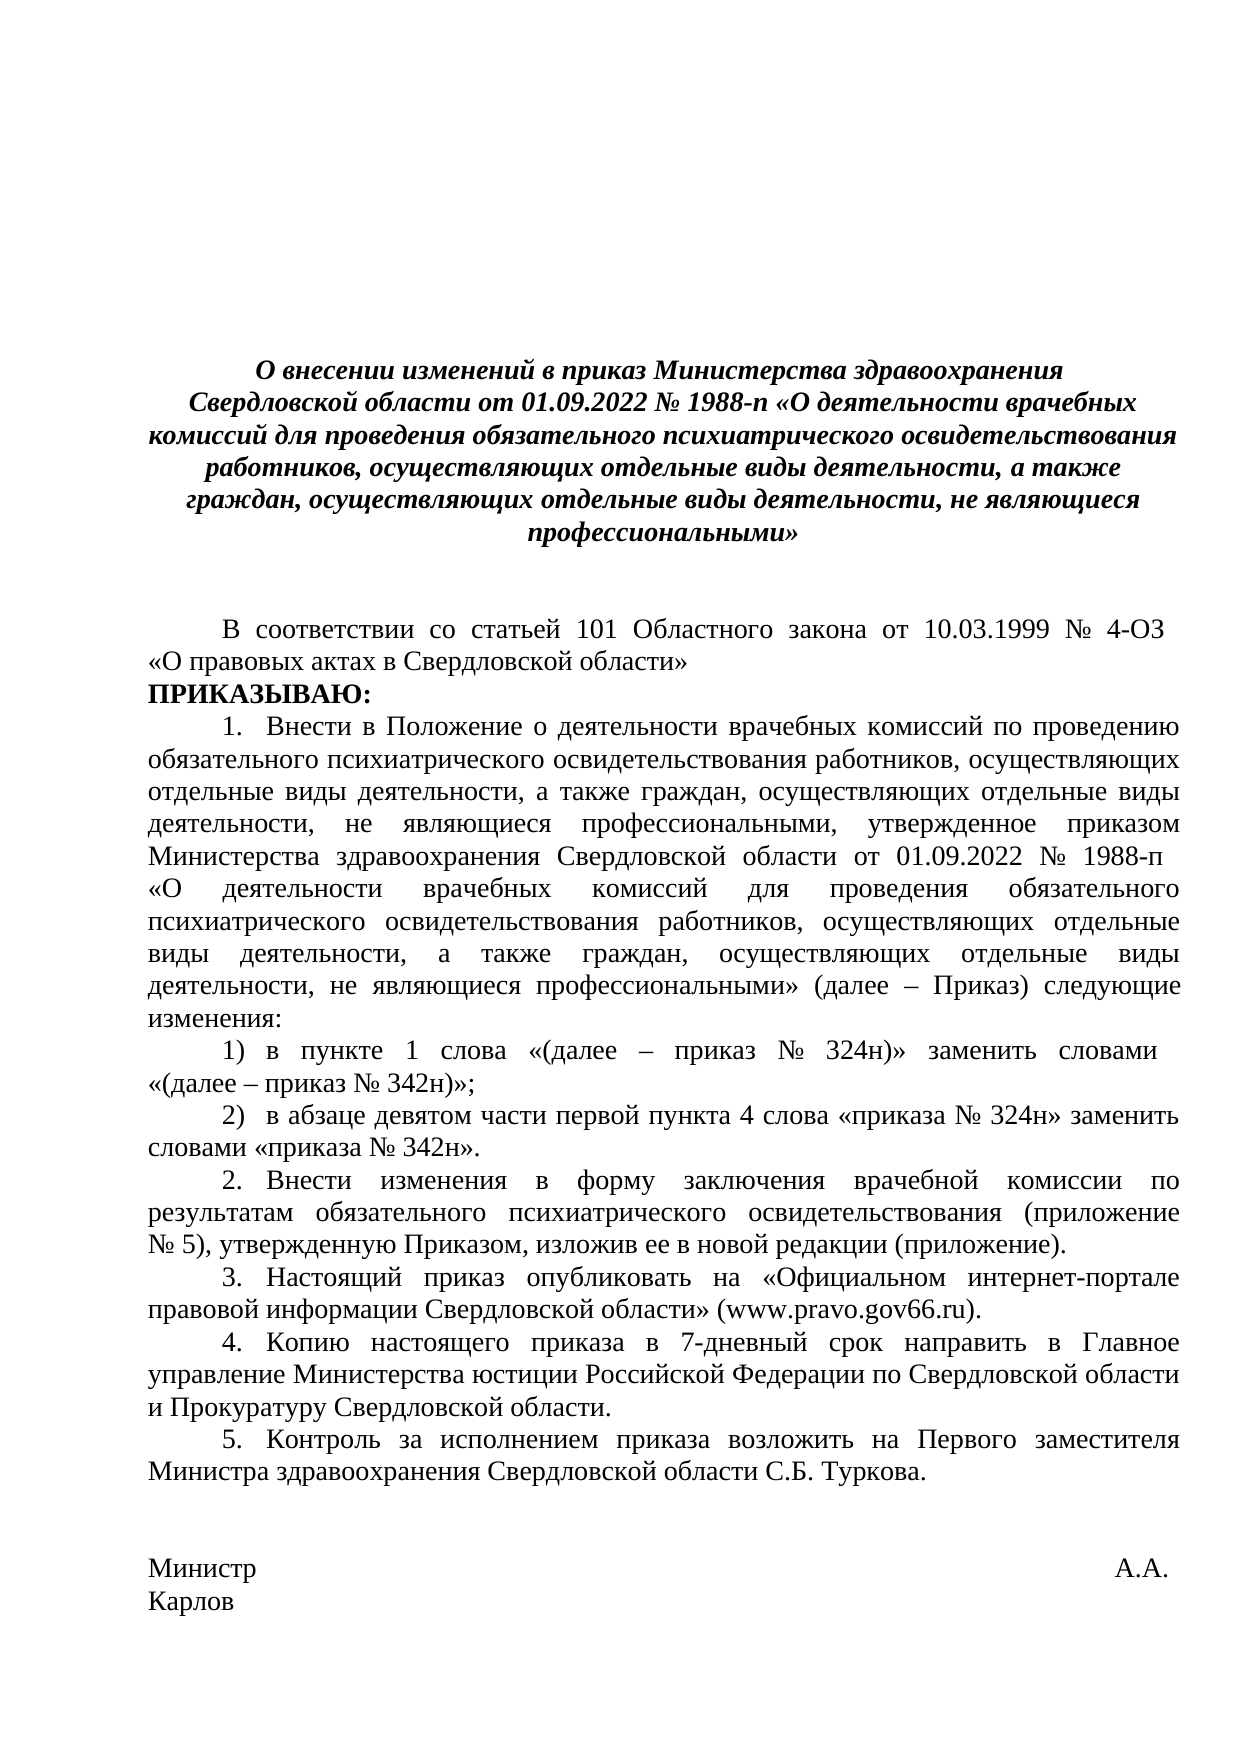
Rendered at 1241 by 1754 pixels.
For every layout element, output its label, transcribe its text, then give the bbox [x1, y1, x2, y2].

text Министр А.А. Карлов [148, 1552, 1181, 1616]
list Копию настоящего приказа в 7-дневный срок направить в Главное управление Министерства юстиции Российской Федерации по Свердловской области и Прокуратуру Свердловской области. [148, 1325, 1181, 1422]
list Настоящий приказ опубликовать на «Официальном интернет-портале правовой информации Свердловской области» (www.pravo.gov66.ru). [148, 1260, 1181, 1325]
list в пункте 1 слова «(далее – приказ № 324н)» заменить словами «(далее – приказ № 342н)»; [148, 1033, 1181, 1098]
text ПРИКАЗЫВАЮ: [148, 677, 1181, 709]
list в абзаце девятом части первой пункта 4 слова «приказа № 324н» заменить словами «приказа № 342н». [148, 1098, 1181, 1163]
text В соответствии со статьей 101 Областного закона от 10.03.1999 № 4-ОЗ «О правовых актах в Свердловской области» [148, 612, 1181, 677]
text О внесении изменений в приказ Министерства здравоохранения Свердловской области от 01.09.2022 № 1988-п «О деятельности врачебных комиссий для проведения обязательного психиатрического освидетельствования работников, осуществляющих отдельные виды деятельности, а также граждан, осуществляющих отдельные виды деятельности, не являющиеся профессиональными» [148, 353, 1181, 547]
list Контроль за исполнением приказа возложить на Первого заместителя Министра здравоохранения Свердловской области С.Б. Туркова. [148, 1422, 1181, 1487]
list Внести изменения в форму заключения врачебной комиссии по результатам обязательного психиатрического освидетельствования (приложение № 5), утвержденную Приказом, изложив ее в новой редакции (приложение). [148, 1163, 1181, 1260]
list Внести в Положение о деятельности врачебных комиссий по проведению обязательного психиатрического освидетельствования работников, осуществляющих отдельные виды деятельности, а также граждан, осуществляющих отдельные виды деятельности, не являющиеся профессиональными, утвержденное приказом Министерства здравоохранения Свердловской области от 01.09.2022 № 1988-п «О деятельности врачебных комиссий для проведения обязательного психиатрического освидетельствования работников, осуществляющих отдельные виды деятельности, а также граждан, осуществляющих отдельные виды деятельности, не являющиеся профессиональными» (далее – Приказ) следующие изменения: [148, 709, 1181, 1033]
